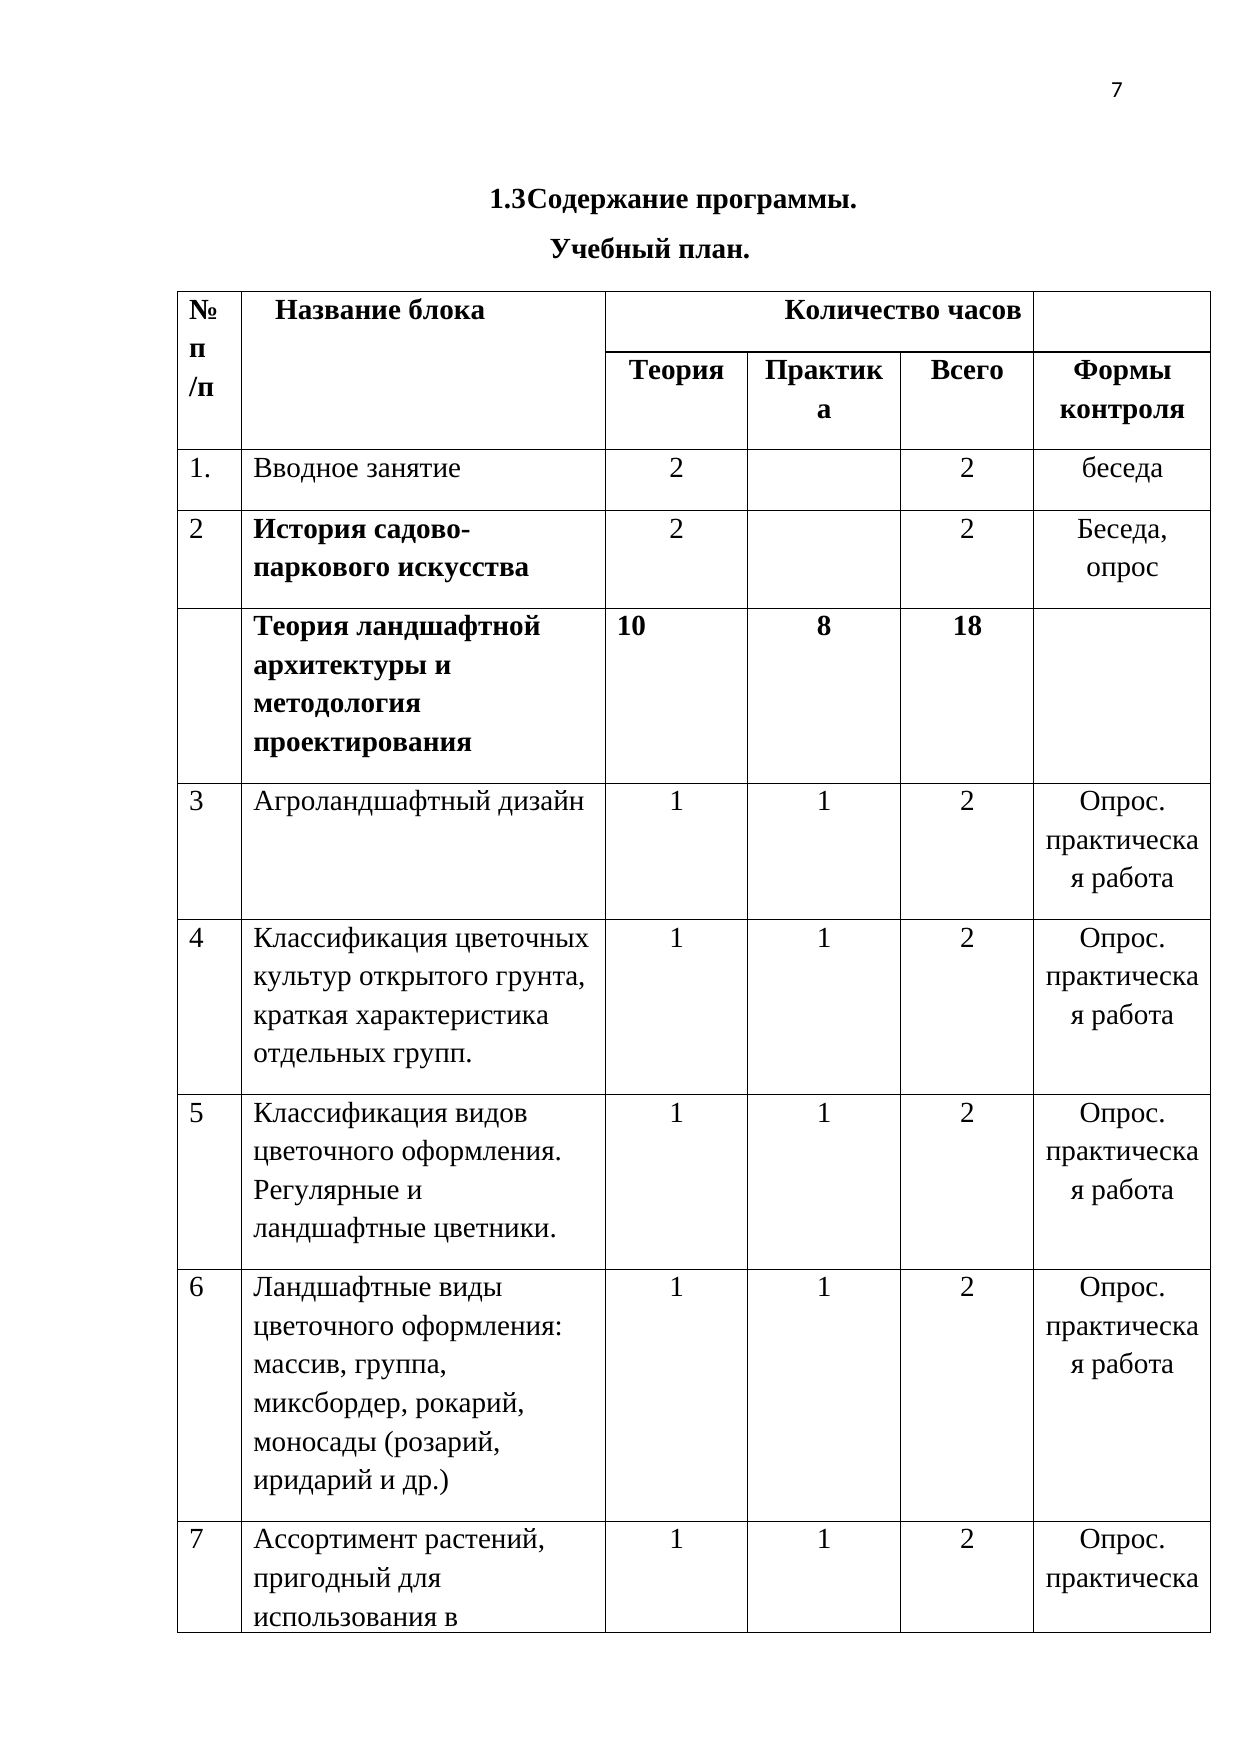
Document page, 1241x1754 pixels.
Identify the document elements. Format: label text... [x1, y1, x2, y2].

table_header № п/п [178, 292, 241, 449]
table_cell Вводное занятие [242, 450, 605, 510]
table_cell 1 [748, 920, 900, 1094]
table_cell 18 [901, 609, 1033, 782]
table_cell 2 [901, 1095, 1033, 1268]
table_cell 1 [606, 920, 747, 1094]
table_cell [748, 511, 900, 607]
table_cell 2 [901, 1522, 1033, 1632]
table_cell 8 [748, 609, 900, 782]
table_cell 2 [901, 784, 1033, 919]
table_cell Теория [606, 353, 747, 449]
table_cell 1 [606, 1522, 747, 1632]
table_cell 1 [748, 784, 900, 919]
table_cell Опрос. практическая работа [1034, 1270, 1210, 1521]
text Учебный план. [177, 232, 1122, 265]
table_cell 7 [178, 1522, 241, 1632]
table_cell Классификация цветочных культур открытого грунта, краткая характеристика отдельных групп. [242, 920, 605, 1094]
table_cell 1 [606, 1270, 747, 1521]
table_header [1034, 292, 1210, 351]
table_header Количество часов [606, 292, 1033, 351]
table_cell 2 [606, 511, 747, 607]
table_header Название блока [242, 292, 605, 449]
table_cell беседа [1034, 450, 1210, 510]
table_cell 2 [606, 450, 747, 510]
table_cell 3 [178, 784, 241, 919]
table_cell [1034, 1522, 1210, 1632]
table_cell [178, 609, 241, 782]
table_cell 1. [178, 450, 241, 510]
table_cell История садово-паркового искусства [242, 511, 605, 607]
table_cell 10 [606, 609, 747, 782]
table_cell 2 [178, 511, 241, 607]
table_cell 2 [901, 920, 1033, 1094]
list Содержание программы. [224, 181, 1122, 215]
table_cell 1 [748, 1095, 900, 1268]
table_cell 2 [901, 450, 1033, 510]
table_cell Ландшафтные виды цветочного оформления: массив, группа, миксбордер, рокарий, моносады (розарий, иридарий и др.) [242, 1270, 605, 1521]
table_cell 6 [178, 1270, 241, 1521]
table_cell [1034, 609, 1210, 782]
table_cell 1 [748, 1270, 900, 1521]
table_cell 5 [178, 1095, 241, 1268]
table_cell Всего [901, 353, 1033, 449]
table_cell [748, 450, 900, 510]
table_cell Практика [748, 353, 900, 449]
table_cell Беседа, опрос [1034, 511, 1210, 607]
table_cell 2 [901, 1270, 1033, 1521]
table_cell Опрос. практическая работа [1034, 920, 1210, 1094]
table_cell 1 [606, 784, 747, 919]
table_cell 1 [748, 1522, 900, 1632]
table_cell Классификация видов цветочного оформления. Регулярные и ландшафтные цветники. [242, 1095, 605, 1268]
table_cell Формы контроля [1034, 353, 1210, 449]
table_cell Опрос. практическая работа [1034, 1095, 1210, 1268]
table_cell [242, 1522, 605, 1632]
table_cell Опрос. практическая работа [1034, 784, 1210, 919]
table_cell Агроландшафтный дизайн [242, 784, 605, 919]
table_cell 1 [606, 1095, 747, 1268]
table_cell Теория ландшафтной архитектуры и методология проектирования [242, 609, 605, 782]
table_cell 2 [901, 511, 1033, 607]
table_cell 4 [178, 920, 241, 1094]
